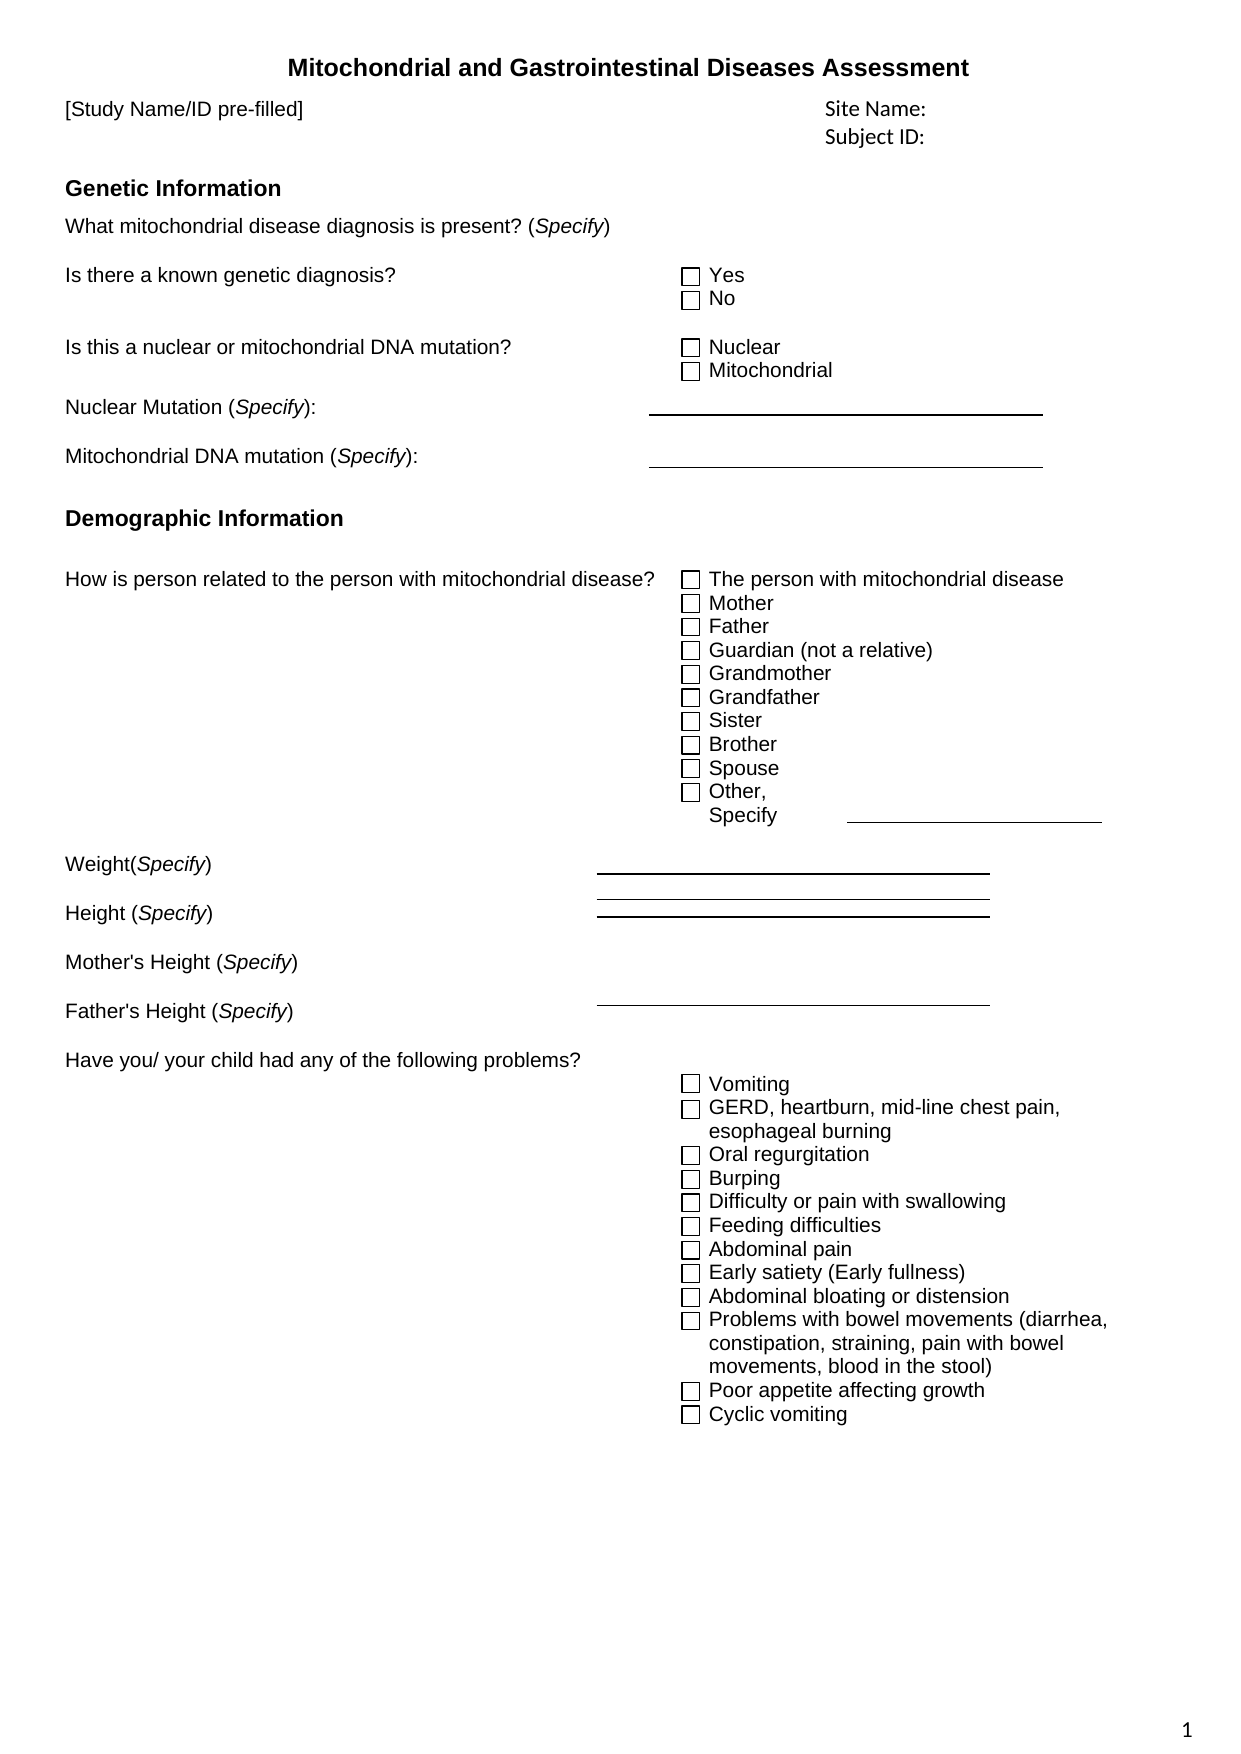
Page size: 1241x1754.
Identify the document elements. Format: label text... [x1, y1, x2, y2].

text Weight(Specify) [65, 852, 1064, 876]
text Is there a known genetic diagnosis? Yes No [65, 263, 745, 310]
text Have you/ your child had any of the following problems? [65, 1048, 1192, 1072]
subtitle Genetic Information [65, 175, 1192, 202]
text Is this a nuclear or mitochondrial DNA mutation? Nuclear Mitochondrial [65, 335, 833, 382]
subtitle Demographic Information [65, 505, 1192, 532]
text Early satiety (Early fullness) Abdominal bloating or distension [709, 1261, 1058, 1308]
text GERD, heartburn, mid-line chest pain, esophageal burning [65, 1096, 1173, 1143]
text Mother's Height (Specify) [65, 950, 1064, 974]
text Guardian (not a relative) Grandmother Grandfather [709, 638, 939, 709]
text Oral regurgitation Burping [709, 1143, 943, 1190]
text What mitochondrial disease diagnosis is present? (Specify) [65, 214, 1064, 238]
text Sister Brother Spouse Other, Specify [709, 709, 821, 827]
text Father's Height (Specify) [65, 999, 1064, 1023]
text Poor appetite affecting growth Cyclic vomiting [709, 1379, 991, 1426]
text Height (Specify) [65, 901, 1064, 925]
text Problems with bowel movements (diarrhea, constipation, straining, pain with bowel movements, blood in the stool) [709, 1308, 1157, 1379]
text Nuclear Mutation (Specify): [65, 395, 1064, 419]
text How is person related to the person with mitochondrial disease? The person with mitochondrial disease Mother [65, 568, 1064, 615]
text Mitochondrial DNA mutation (Specify): [65, 444, 1064, 468]
text Vomiting [65, 1072, 1192, 1096]
text Difficulty or pain with swallowing Feeding difficulties [709, 1190, 1077, 1237]
text Father [285, 615, 1192, 638]
text Abdominal pain [709, 1237, 1077, 1261]
